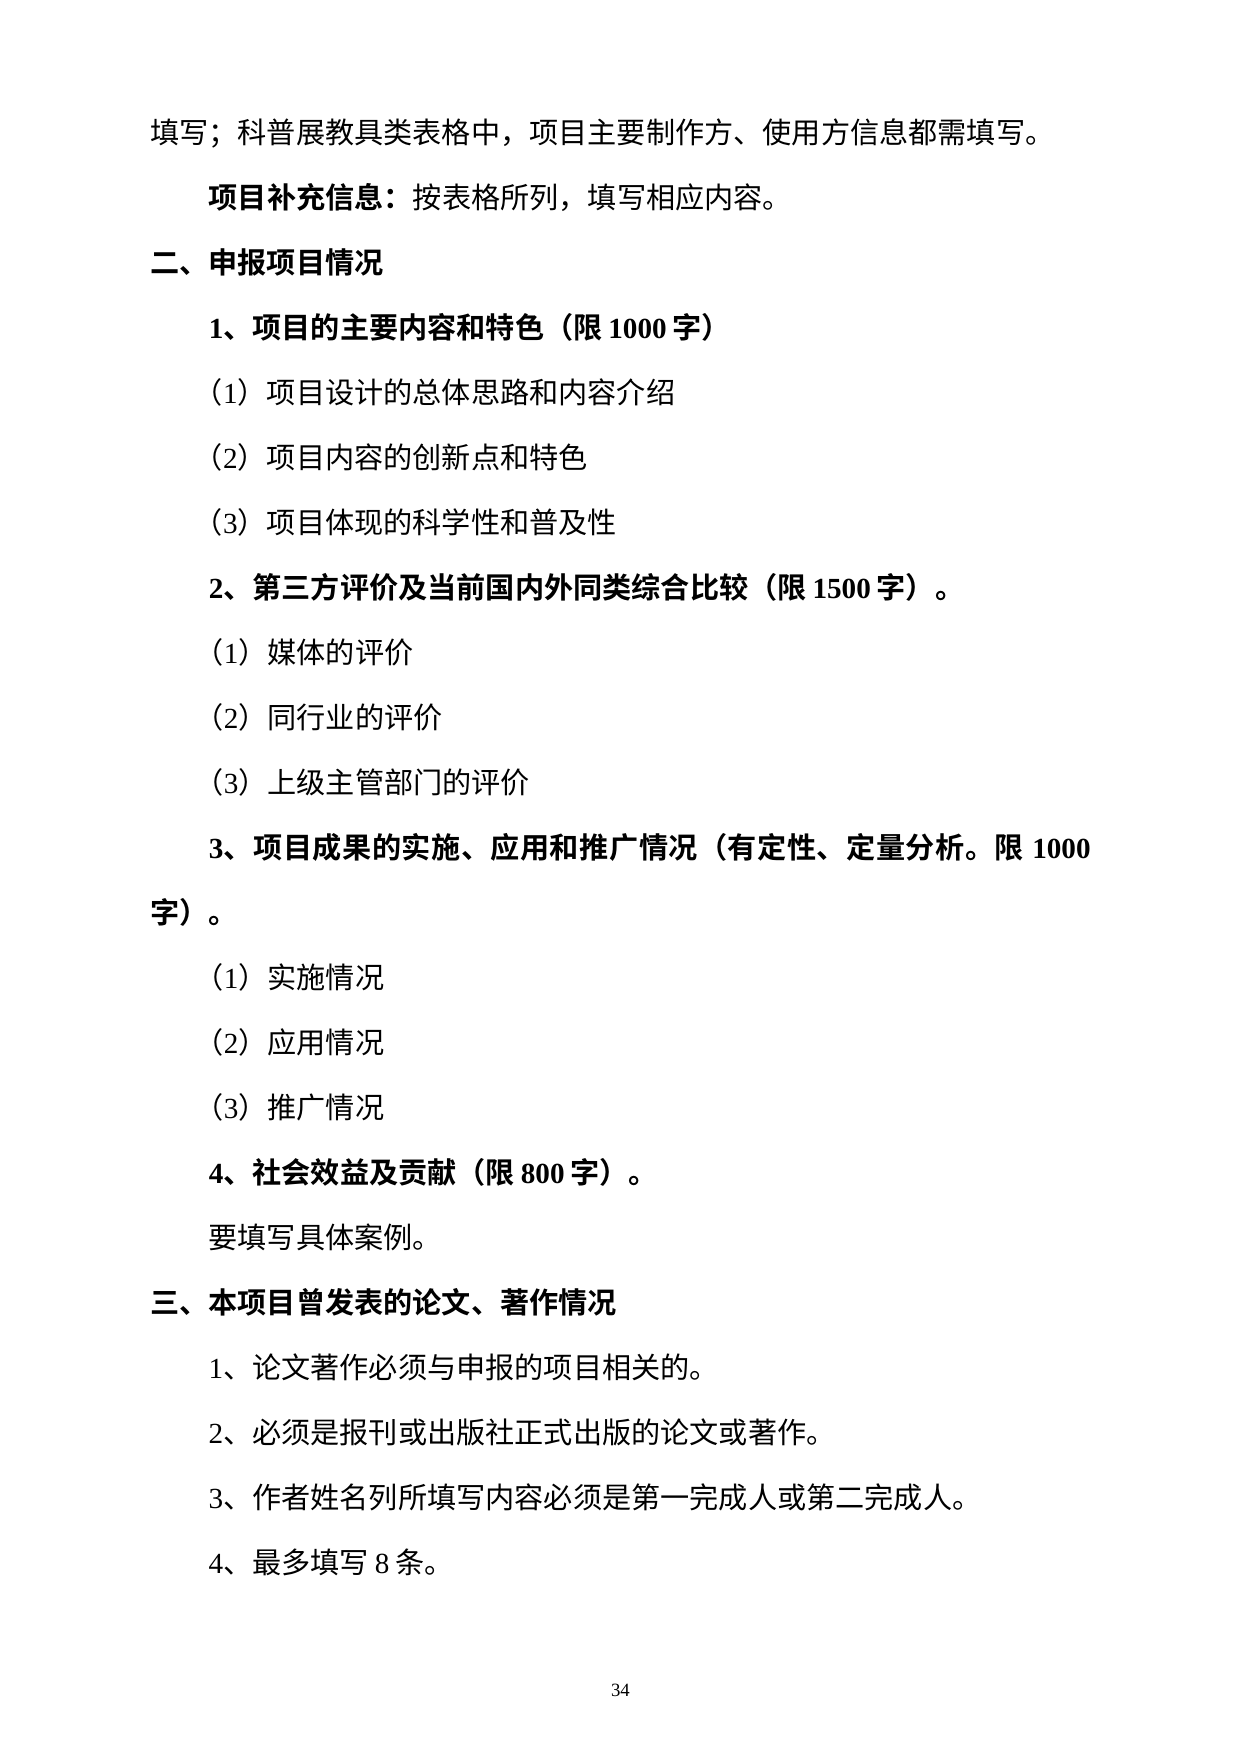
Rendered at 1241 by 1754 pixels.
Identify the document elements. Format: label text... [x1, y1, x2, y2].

text 4、社会效益及贡献（限800字）。 [150, 1138, 1090, 1203]
text （3）推广情况 [150, 1073, 1090, 1138]
text （1）实施情况 [150, 943, 1090, 1008]
text 1、论文著作必须与申报的项目相关的。 [150, 1333, 1090, 1398]
list （3）上级主管部门的评价 [150, 748, 1090, 813]
text （2）应用情况 [150, 1008, 1090, 1073]
list （1）媒体的评价 [150, 618, 1090, 683]
text 2、必须是报刊或出版社正式出版的论文或著作。 [150, 1398, 1090, 1463]
text 3、作者姓名列所填写内容必须是第一完成人或第二完成人。 [150, 1463, 1090, 1528]
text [150, 98, 1090, 163]
text 2、第三方评价及当前国内外同类综合比较（限1500字）。 [150, 553, 1090, 618]
text 三、本项目曾发表的论文、著作情况 [150, 1268, 1090, 1333]
text 1、项目的主要内容和特色（限1000字） [150, 293, 1090, 358]
text 4、最多填写8条。 [150, 1528, 1090, 1593]
text 项目补充信息：按表格所列，填写相应内容。 [150, 163, 1090, 228]
list （2）同行业的评价 [150, 683, 1090, 748]
text 3、项目成果的实施、应用和推广情况（有定性、定量分析。限1000字）。 [150, 813, 1090, 943]
text （1）项目设计的总体思路和内容介绍 [150, 358, 1090, 423]
text 二、申报项目情况 [150, 228, 1090, 293]
text （3）项目体现的科学性和普及性 [150, 488, 1090, 553]
text 要填写具体案例。 [150, 1203, 1090, 1268]
text （2）项目内容的创新点和特色 [150, 423, 1090, 488]
